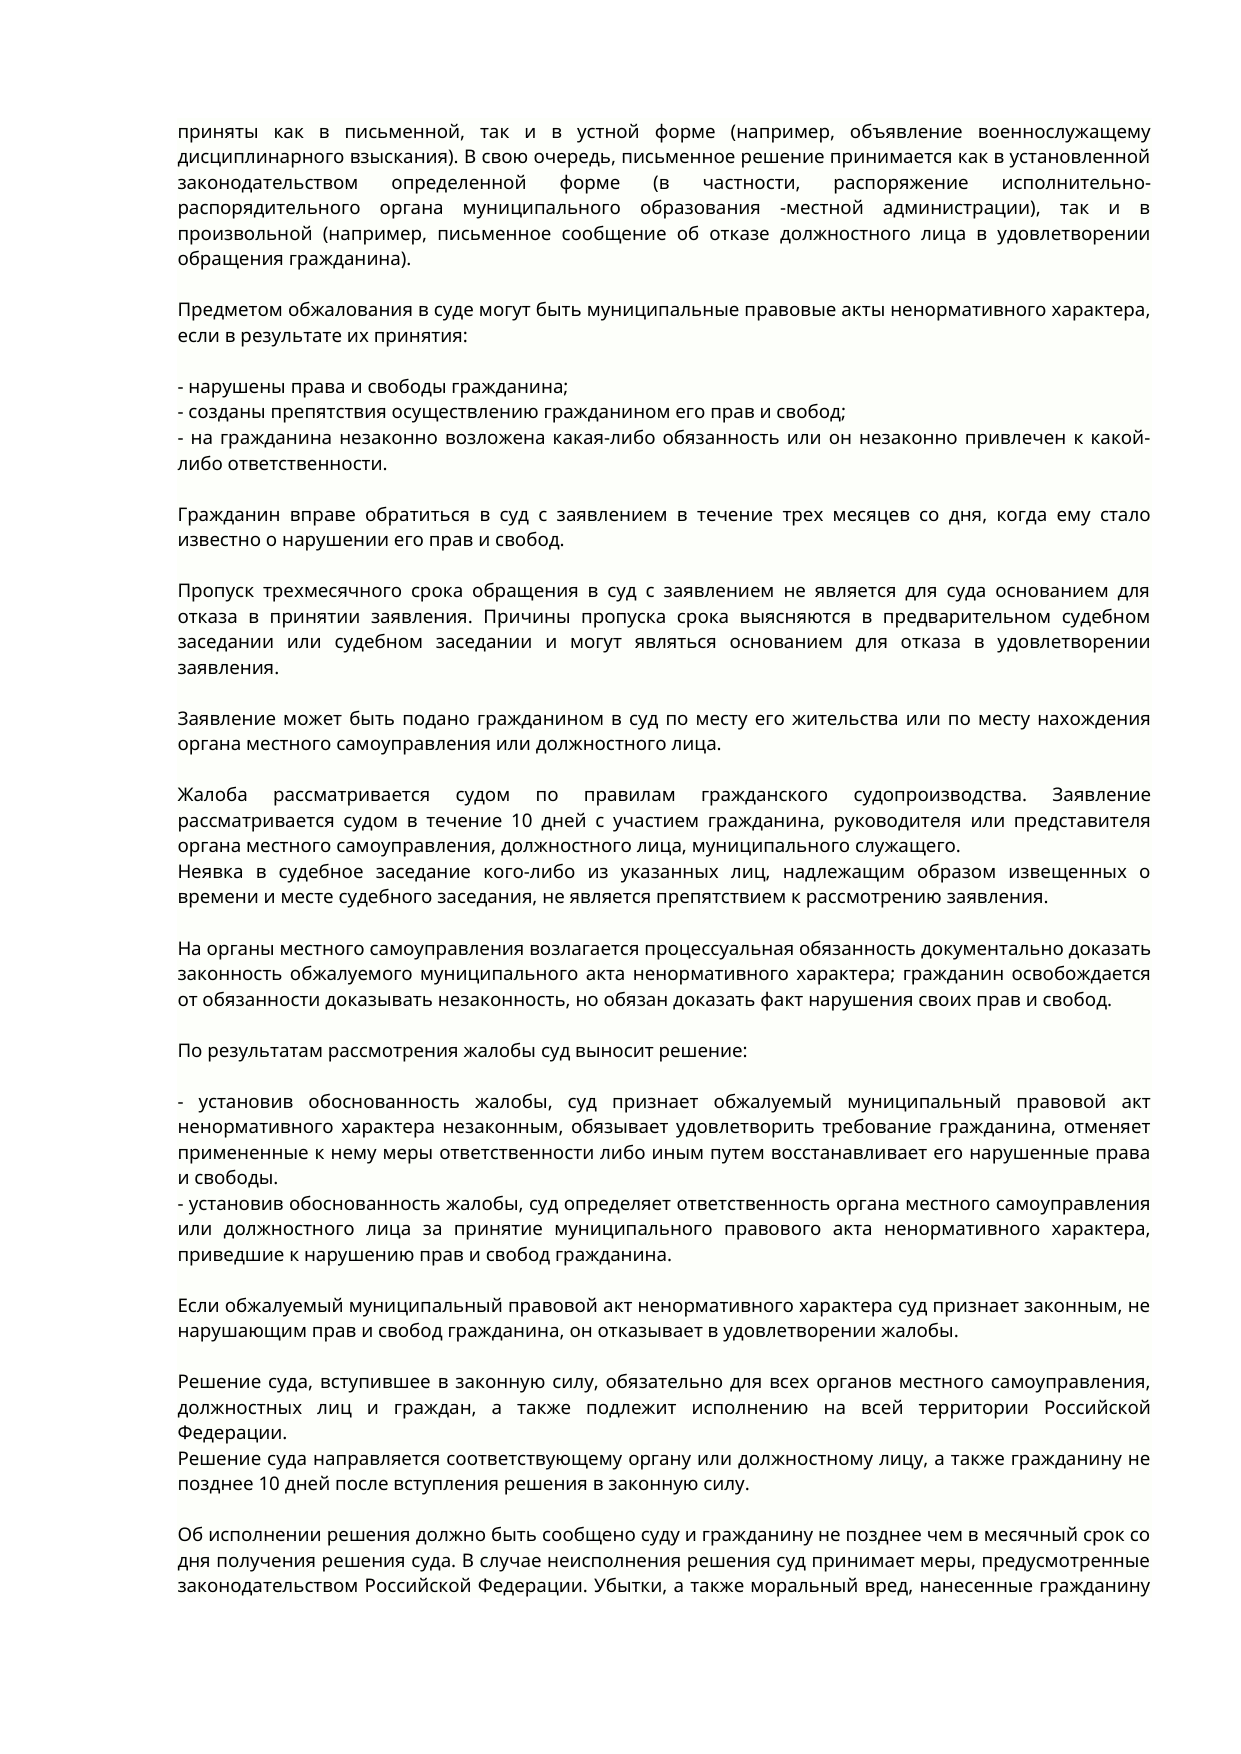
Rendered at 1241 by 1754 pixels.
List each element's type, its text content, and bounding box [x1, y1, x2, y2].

text Жалоба рассматривается судом по правилам гражданского судопроизводства. Заявление рассматривается судом в течение 10 дней с участием гражданина, руководителя или представителя органа местного самоуправления, должностного лица, муниципального служащего. [177, 782, 1152, 858]
text Гражданин вправе обратиться в суд с заявлением в течение трех месяцев со дня, когда ему стало известно о нарушении его прав и свобод. [177, 501, 1152, 552]
text Если обжалуемый муниципальный правовой акт ненормативного характера суд признает законным, не нарушающим прав и свобод гражданина, он отказывает в удовлетворении жалобы. [177, 1292, 1152, 1343]
text - нарушены права и свободы гражданина; [177, 373, 1152, 399]
text По результатам рассмотрения жалобы суд выносит решение: [177, 1037, 1152, 1062]
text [177, 1522, 1152, 1598]
text Неявка в судебное заседание кого-либо из указанных лиц, надлежащим образом извещенных о времени и месте судебного заседания, не является препятствием к рассмотрению заявления. [177, 858, 1152, 909]
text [177, 118, 1152, 271]
text Пропуск трехмесячного срока обращения в суд с заявлением не является для суда основанием для отказа в принятии заявления. Причины пропуска срока выясняются в предварительном судебном заседании или судебном заседании и могут являться основанием для отказа в удовлетворении заявления. [177, 577, 1152, 679]
text На органы местного самоуправления возлагается процессуальная обязанность документально доказать законность обжалуемого муниципального акта ненормативного характера; гражданин освобождается от обязанности доказывать незаконность, но обязан доказать факт нарушения своих прав и свобод. [177, 935, 1152, 1011]
text Заявление может быть подано гражданином в суд по месту его жительства или по месту нахождения органа местного самоуправления или должностного лица. [177, 705, 1152, 756]
text - установив обоснованность жалобы, суд определяет ответственность органа местного самоуправления или должностного лица за принятие муниципального правового акта ненормативного характера, приведшие к нарушению прав и свобод гражданина. [177, 1190, 1152, 1267]
text - установив обоснованность жалобы, суд признает обжалуемый муниципальный правовой акт ненормативного характера незаконным, обязывает удовлетворить требование гражданина, отменяет примененные к нему меры ответственности либо иным путем восстанавливает его нарушенные права и свободы. [177, 1088, 1152, 1190]
text Решение суда, вступившее в законную силу, обязательно для всех органов местного самоуправления, должностных лиц и граждан, а также подлежит исполнению на всей территории Российской Федерации. [177, 1369, 1152, 1445]
text - на гражданина незаконно возложена какая-либо обязанность или он незаконно привлечен к какой-либо ответственности. [177, 424, 1152, 475]
text Предметом обжалования в суде могут быть муниципальные правовые акты ненормативного характера, если в результате их принятия: [177, 297, 1152, 348]
text Решение суда направляется соответствующему органу или должностному лицу, а также гражданину не позднее 10 дней после вступления решения в законную силу. [177, 1445, 1152, 1496]
text - созданы препятствия осуществлению гражданином его прав и свобод; [177, 399, 1152, 424]
